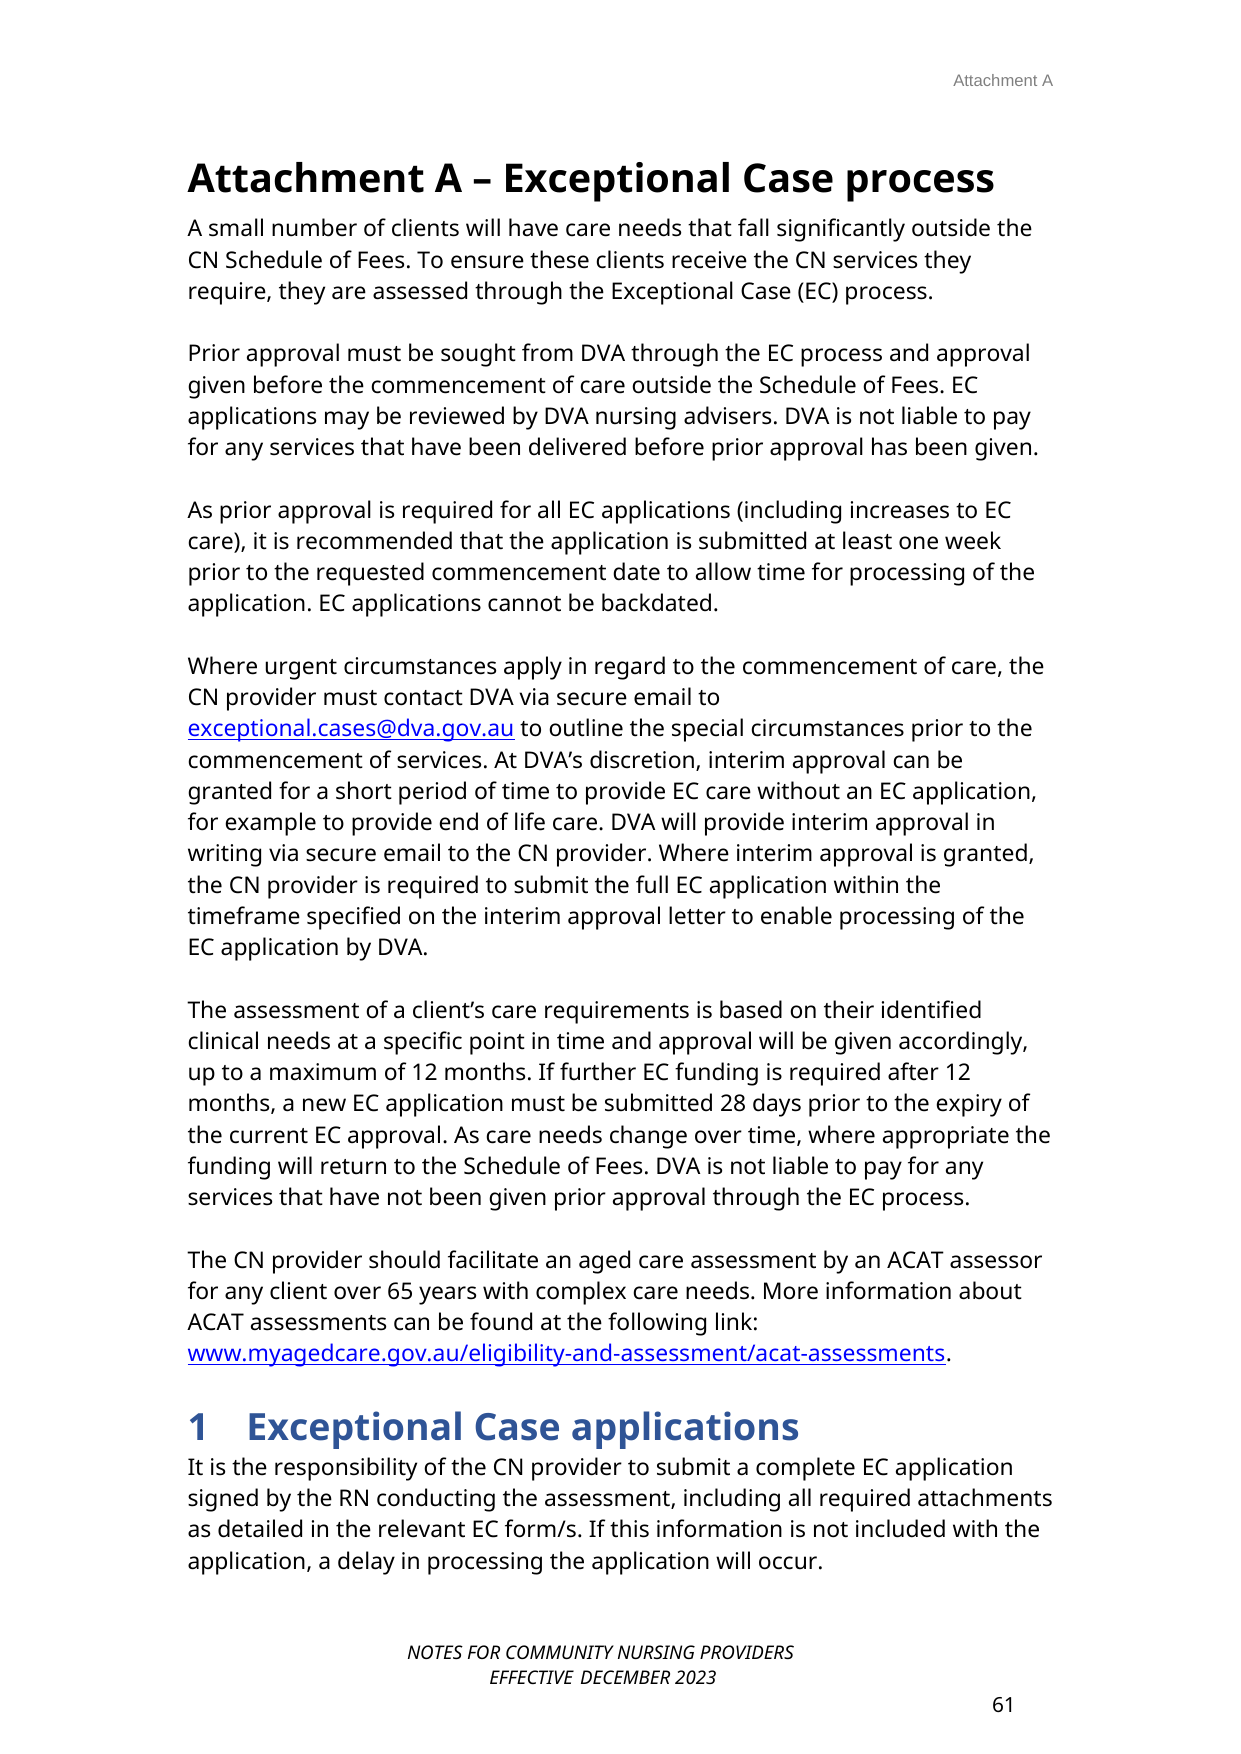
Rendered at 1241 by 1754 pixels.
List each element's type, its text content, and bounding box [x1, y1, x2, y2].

text Prior approval must be sought from DVA through the EC process and approval given before the commencement of care outside the Schedule of Fees. EC applications may be reviewed by DVA nursing advisers. DVA is not liable to pay for any services that have been delivered before prior approval has been given. [187, 337, 1053, 462]
text It is the responsibility of the CN provider to submit a complete EC application signed by the RN conducting the assessment, including all required attachments as detailed in the relevant EC form/s. If this information is not included with the application, a delay in processing the application will occur. [187, 1451, 1053, 1576]
text Where urgent circumstances apply in regard to the commencement of care, the CN provider must contact DVA via secure email to exceptional.cases@dva.gov.au to outline the special circumstances prior to the commencement of services. At DVA’s discretion, interim approval can be granted for a short period of time to provide EC care without an EC application, for example to provide end of life care. DVA will provide interim approval in writing via secure email to the CN provider. Where interim approval is granted, the CN provider is required to submit the full EC application within the timeframe specified on the interim approval letter to enable processing of the EC application by DVA. [187, 650, 1053, 962]
subtitle Attachment A – Exceptional Case process [187, 150, 1053, 204]
text The CN provider should facilitate an aged care assessment by an ACAT assessor for any client over 65 years with complex care needs. More information about ACAT assessments can be found at the following link: [187, 1243, 1053, 1337]
text The assessment of a client’s care requirements is based on their identified clinical needs at a specific point in time and approval will be given accordingly, up to a maximum of 12 months. If further EC funding is required after 12 months, a new EC application must be submitted 28 days prior to the expiry of the current EC approval. As care needs change over time, where appropriate the funding will return to the Schedule of Fees. DVA is not liable to pay for any services that have not been given prior approval through the EC process. [187, 993, 1053, 1212]
subtitle Exceptional Case applications [187, 1400, 1053, 1451]
text www.myagedcare.gov.au/eligibility-and-assessment/acat-assessments. [187, 1337, 1053, 1368]
text A small number of clients will have care needs that fall significantly outside the CN Schedule of Fees. To ensure these clients receive the CN services they require, they are assessed through the Exceptional Case (EC) process. [187, 212, 1053, 306]
text As prior approval is required for all EC applications (including increases to EC care), it is recommended that the application is submitted at least one week prior to the requested commencement date to allow time for processing of the application. EC applications cannot be backdated. [187, 493, 1053, 618]
